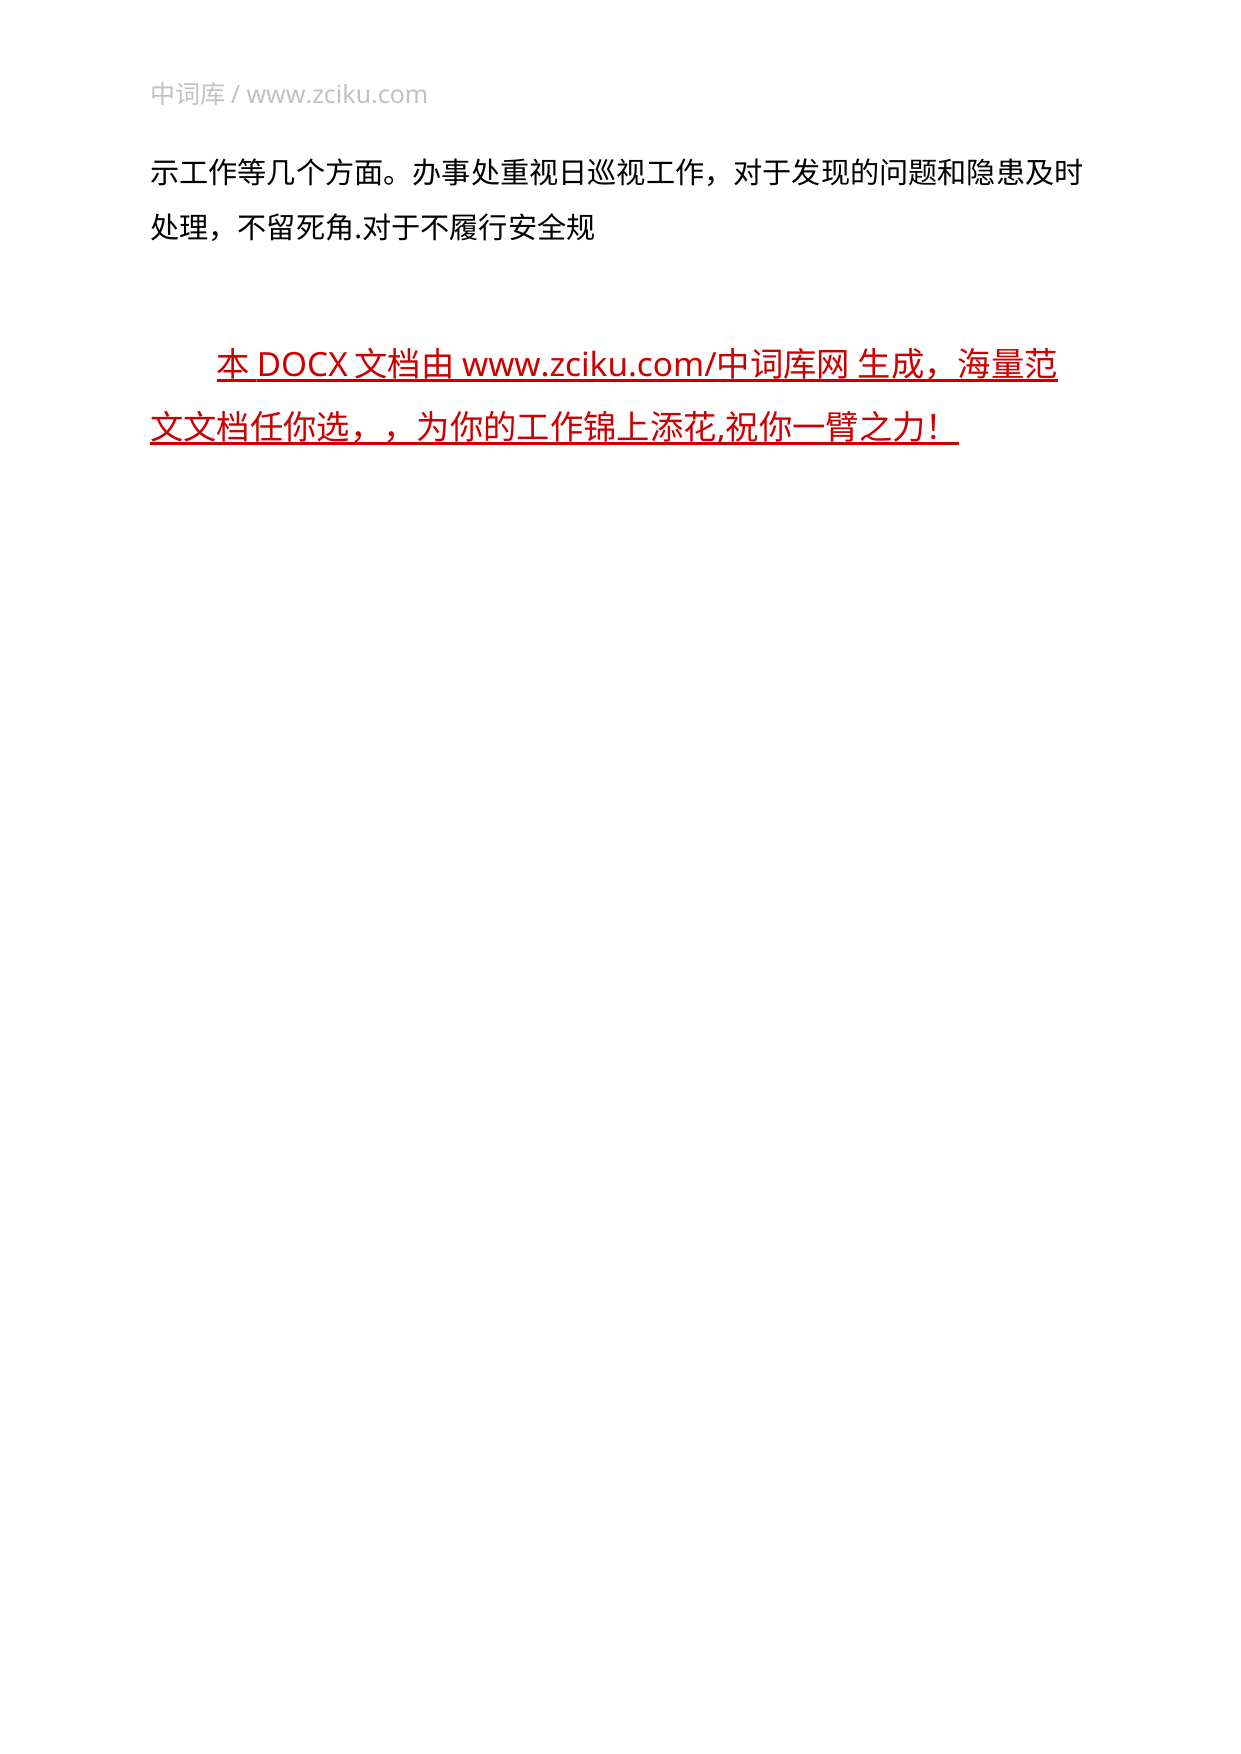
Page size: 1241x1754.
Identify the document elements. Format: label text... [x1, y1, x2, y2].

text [150, 150, 1090, 247]
text 本DOCX文档由 www.zciku.com/中词库网 生成，海量范文文档任你选，，为你的工作锦上添花,祝你一臂之力！ [150, 338, 1090, 449]
